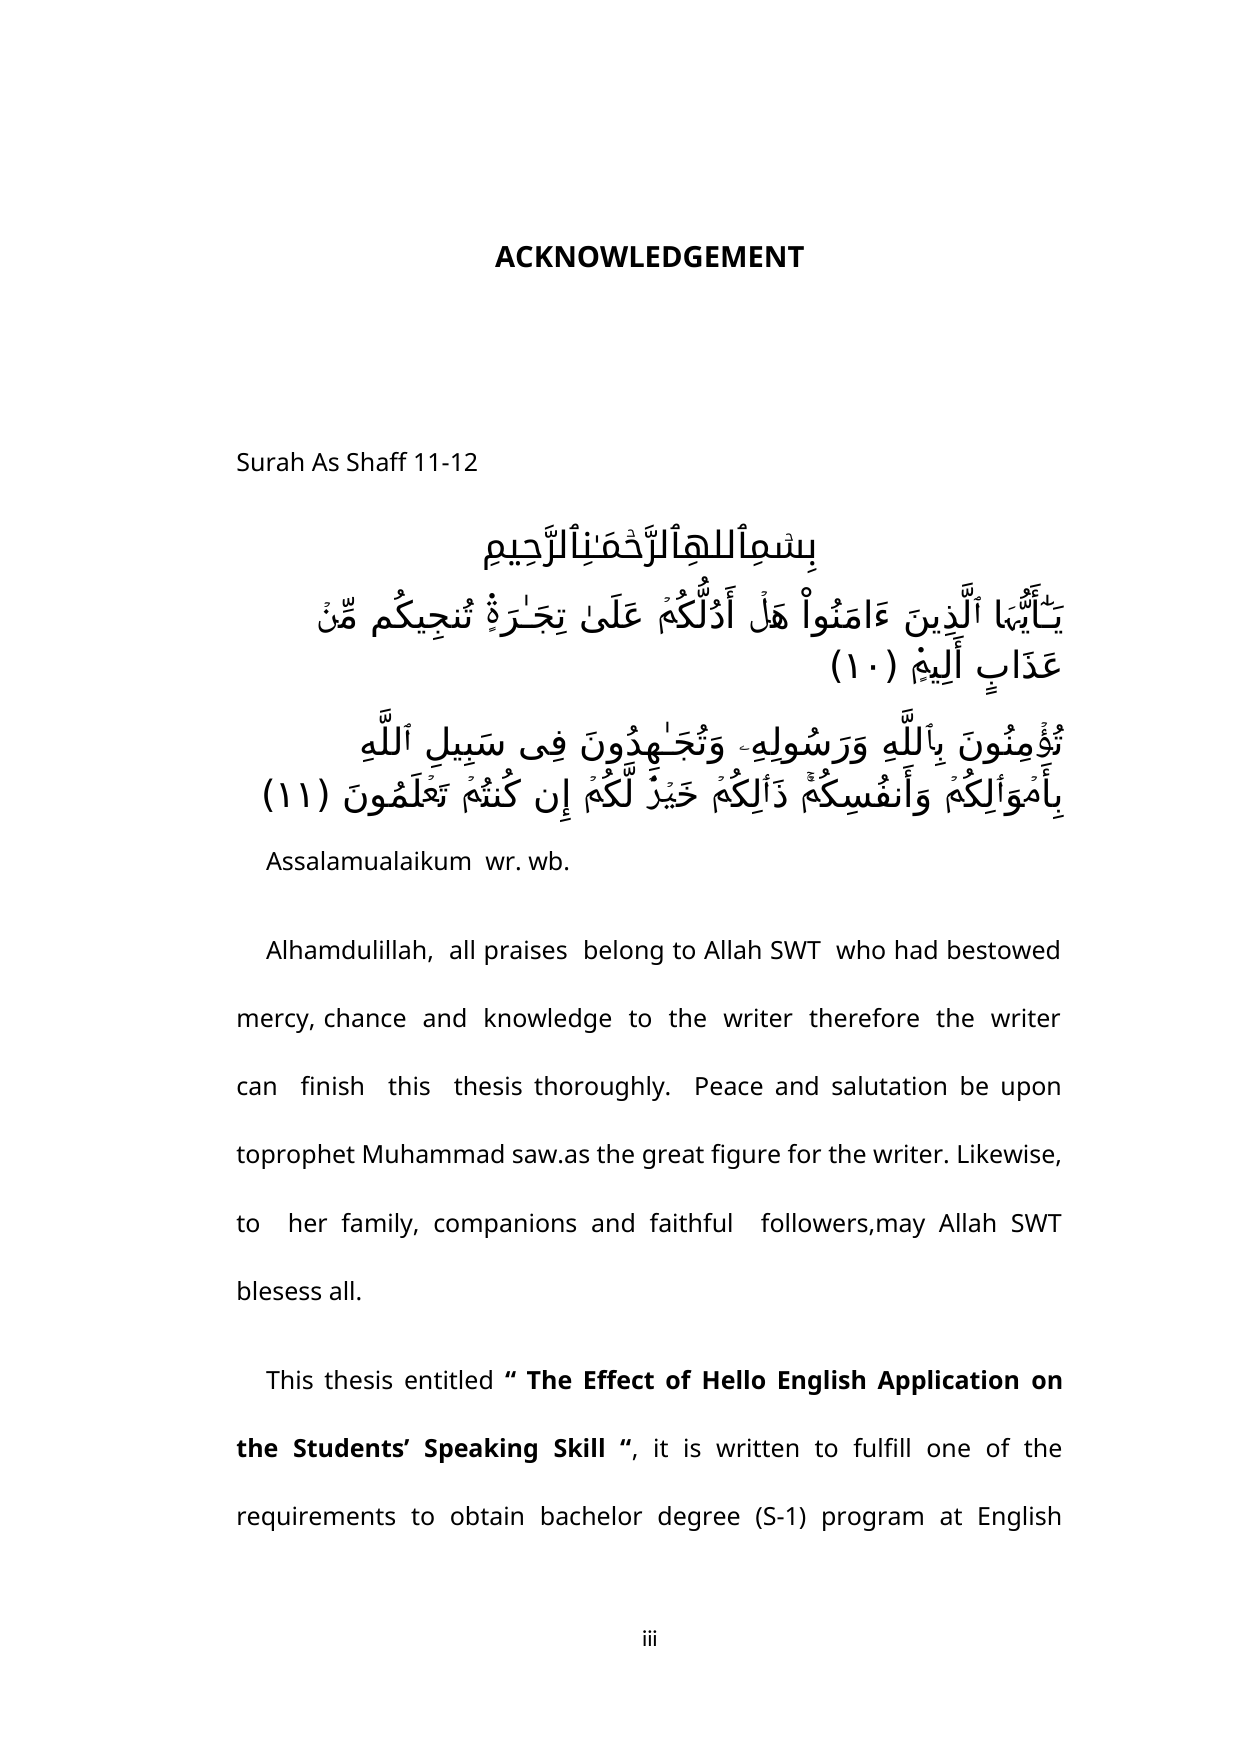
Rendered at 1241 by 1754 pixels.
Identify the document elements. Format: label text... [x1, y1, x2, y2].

text Assalamualaikum wr. wb. [236, 844, 1063, 878]
text ACKNOWLEDGEMENT [236, 236, 1063, 276]
text Surah As Shaff 11-12 [236, 445, 1063, 479]
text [236, 1362, 1063, 1533]
text تُؤۡمِنُونَ بِٱللَّهِ وَرَسُولِهِۦ وَتُجَـٰهِدُونَ فِى سَبِيلِ ٱللَّهِ بِأَمۡوَٲلِكُمۡ وَأَنفُسِكُمۡ‌ۚ ذَٲلِكُمۡ خَيۡرٌ۬ لَّكُمۡ إِن كُنتُمۡ تَعۡلَمُونَ (﻿١١﻿) [236, 715, 1063, 816]
text Alhamdulillah, all praises belong to Allah SWT who had bestowed mercy, chance and knowledge to the writer therefore the writer can finish this thesis thoroughly. Peace and salutation be upon toprophet Muhammad saw.as the great figure for the writer. Likewise, to her family, companions and faithful followers,may Allah SWT blesess all. [236, 933, 1063, 1307]
text يَـٰٓأَيُّہَا ٱلَّذِينَ ءَامَنُواْ هَلۡ أَدُلُّكُمۡ عَلَىٰ تِجَـٰرَةٍ۬ تُنجِيكُم مِّنۡ عَذَابٍ أَلِيمٍ۬ (﻿١٠﻿) [236, 594, 1063, 688]
text بِسۡمِٱللهِٱلرَّحۡمَـٰنِٱلرَّحِيمِ [236, 523, 1063, 566]
